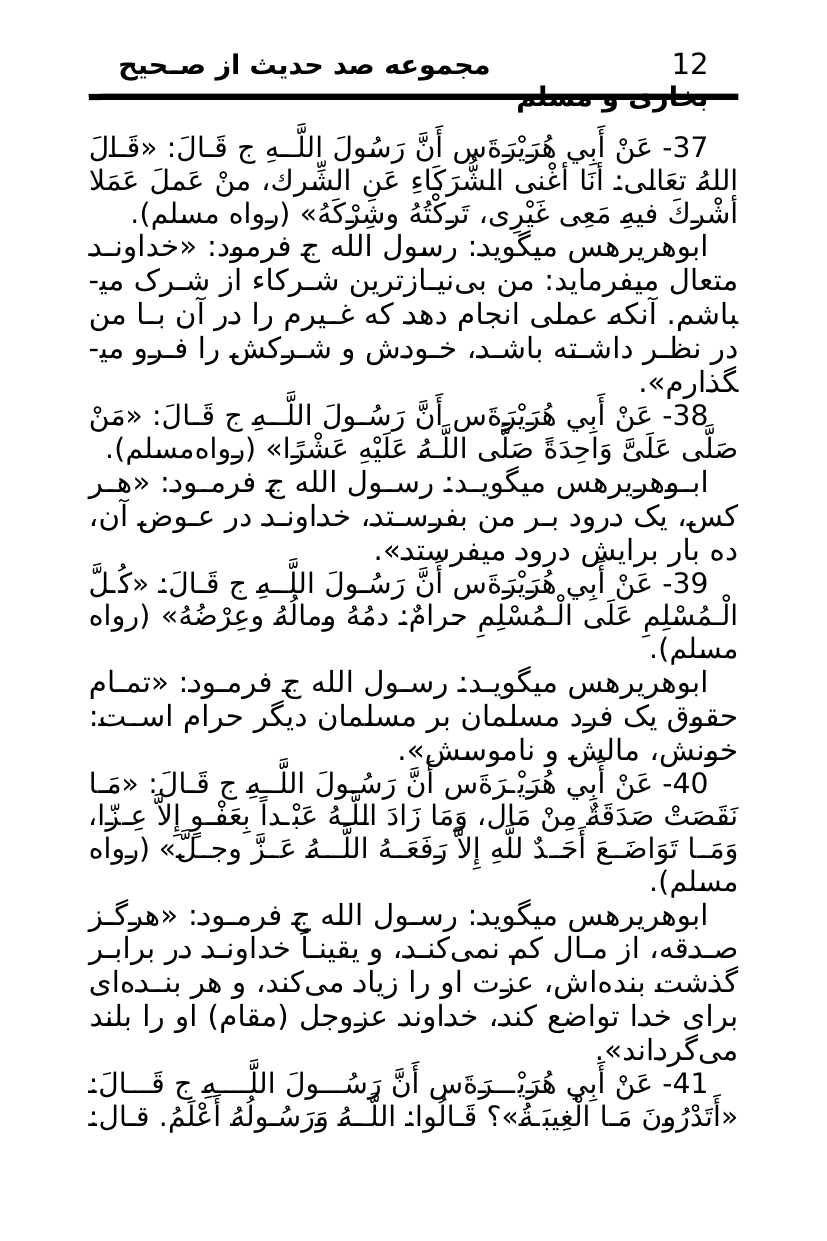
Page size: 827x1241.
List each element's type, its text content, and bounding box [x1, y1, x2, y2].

text 39- عَنْ أَبِي هُرَيْرَةَس أَنَّ رَسُولَ اللَّـهِ ج قَالَ: «كُلَّ الْـمُسْلِمِ عَلَى الْـمُسْلِمِ حرامٌ: دمُهُ ومالُهُ وعِرْضُهُ» (رواه مسلم). [89, 567, 738, 665]
text ابوهریرهس میگوید: رسول الله ج فرمود: «تمام حقوق یک فرد مسلمان بر مسلمان دیگر حرام است: خونش، مالش و ناموسش». [89, 665, 738, 767]
text 40- عَنْ أَبِي هُرَيْرَةَس أَنَّ رَسُولَ اللَّـهِ ج قَالَ: «مَا نَقَصَتْ صَدَقَةٌ مِنْ مَال، وَمَا زَادَ اللَّـهُ عَبْداً بِعَفْوٍ إِلاَّ عِزّا، وَمَا تَوَاضَعَ أَحَدٌ للَّهِ إِلاَّ رَفَعَهُ اللَّـهُ عَزَّ وجلَّ» (رواه مسلم). [89, 767, 738, 898]
text ابوهریرهس میگوید: رسول الله ج فرمود: «خداوند متعال میفرماید: من بی‌نیازترین شرکاء از شرک میباشم. آنکه عملی انجام دهد که غیرم را در آن با من در نظر داشته باشد، خودش و شرکش را فرو میگذارم». [89, 230, 738, 399]
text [89, 1068, 738, 1133]
text ابوهریرهس میگوید: رسول الله ج فرمود: «هرگز صدقه، از مال کم نمی‌کند، و یقیناً خداوند در برابر گذشت بنده‌اش، عزت او را زیاد می‌کند، و هر بنده‌ای برای خدا تواضع کند، خداوند عزوجل (مقام) او را بلند می‌گرداند». [89, 898, 738, 1068]
text 38- عَنْ أَبِي هُرَيْرَةَس أَنَّ رَسُولَ اللَّـهِ ج قَالَ: «مَنْ صَلَّى عَلَىَّ وَاحِدَةً صَلَّى اللَّـهُ عَلَيْهِ عَشْرًا» (رواه‌مسلم). [89, 399, 738, 465]
text 37- عَنْ أَبِي هُرَيْرَةَس أَنَّ رَسُولَ اللَّـهِ ج قَالَ: «قَالَ اللهُ تعَالى: أنَا أغْنى الشُّرَكَاءِ عَنِ الشِّرك، منْ عَملَ عَمَلا أشْركَ فيهِ مَعِى غَيْرِى، تَركْتُهُ وشِرْكَهُ» (رواه مسلم). [89, 132, 738, 230]
text ابوهریرهس میگوید: رسول الله ج فرمود: «هر کس، یک درود بر من بفرستد، خداوند در عوض آن، ده بار برایش درود میفرستد». [89, 465, 738, 567]
